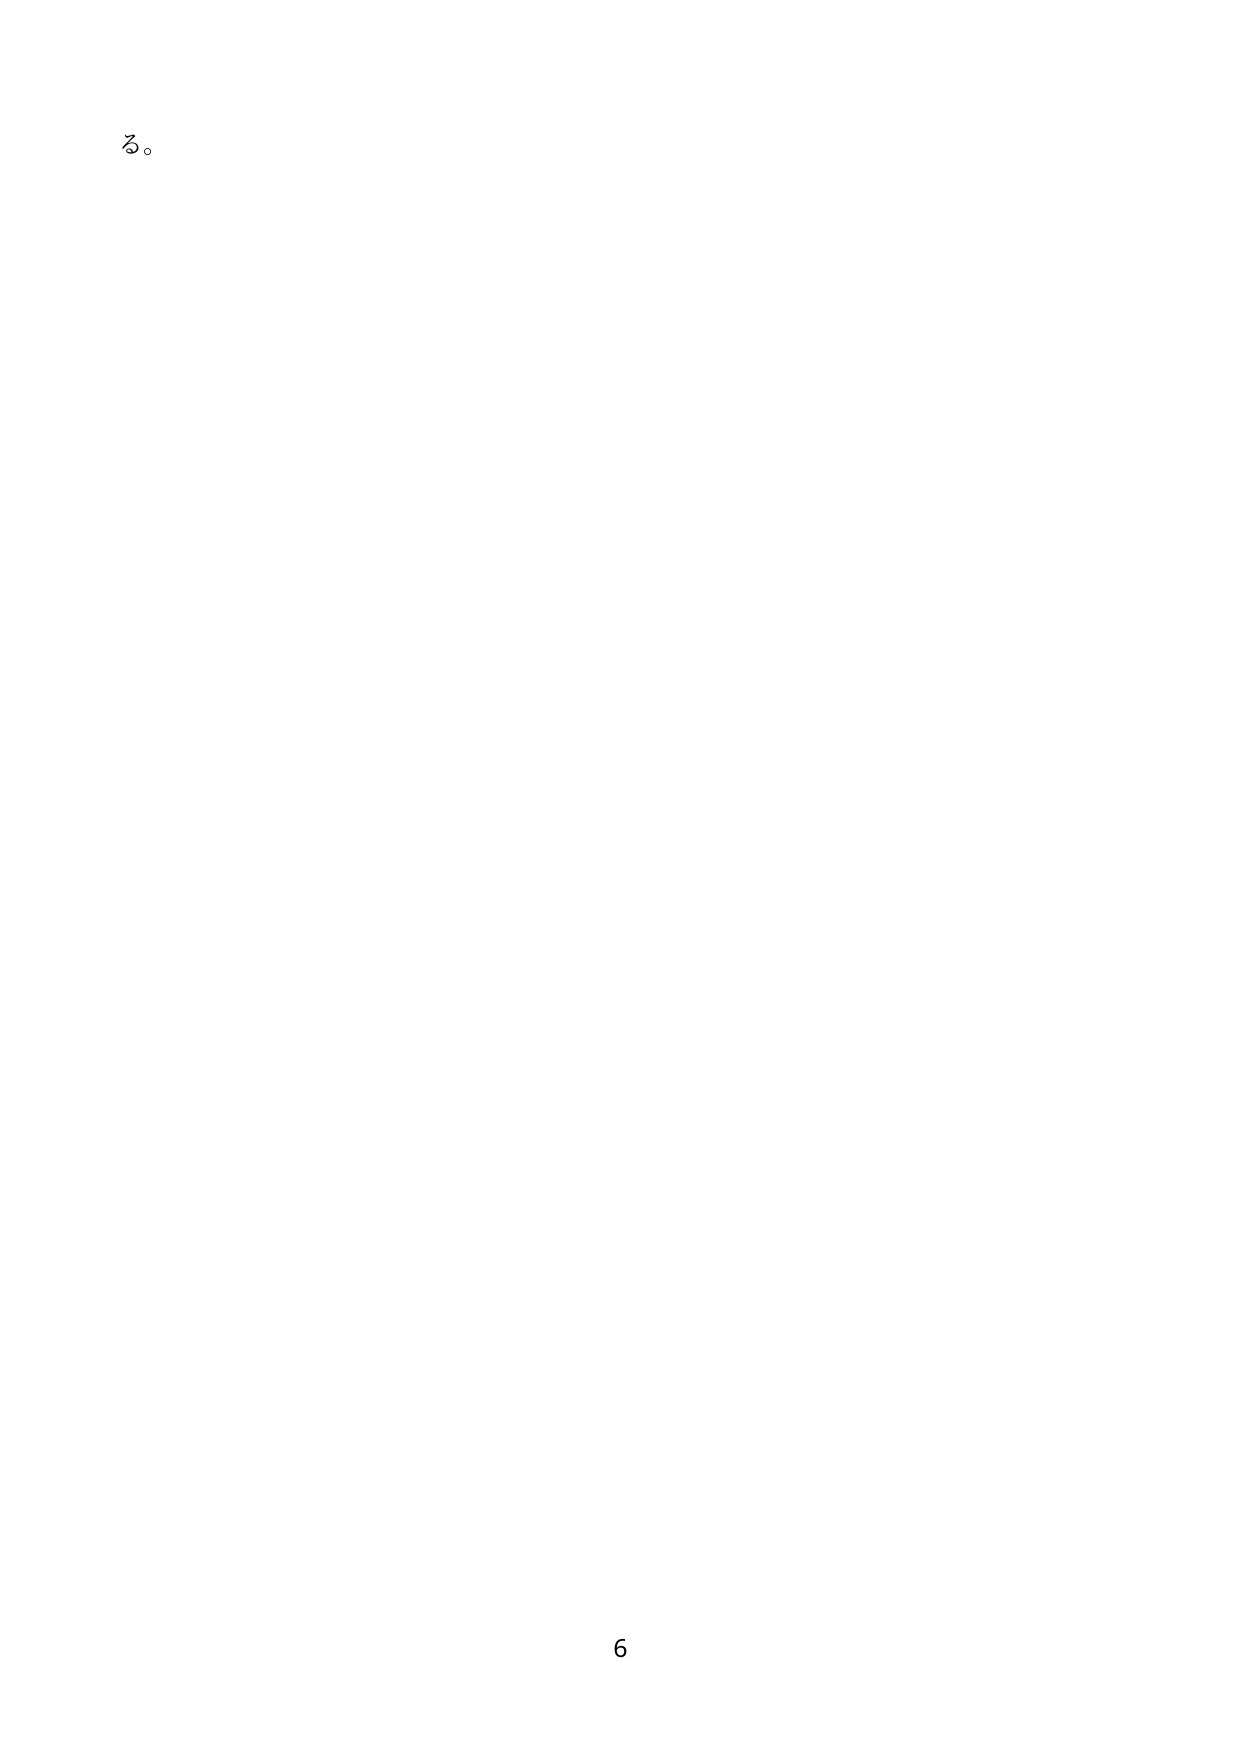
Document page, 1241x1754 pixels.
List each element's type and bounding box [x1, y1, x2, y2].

text [118, 124, 1122, 161]
